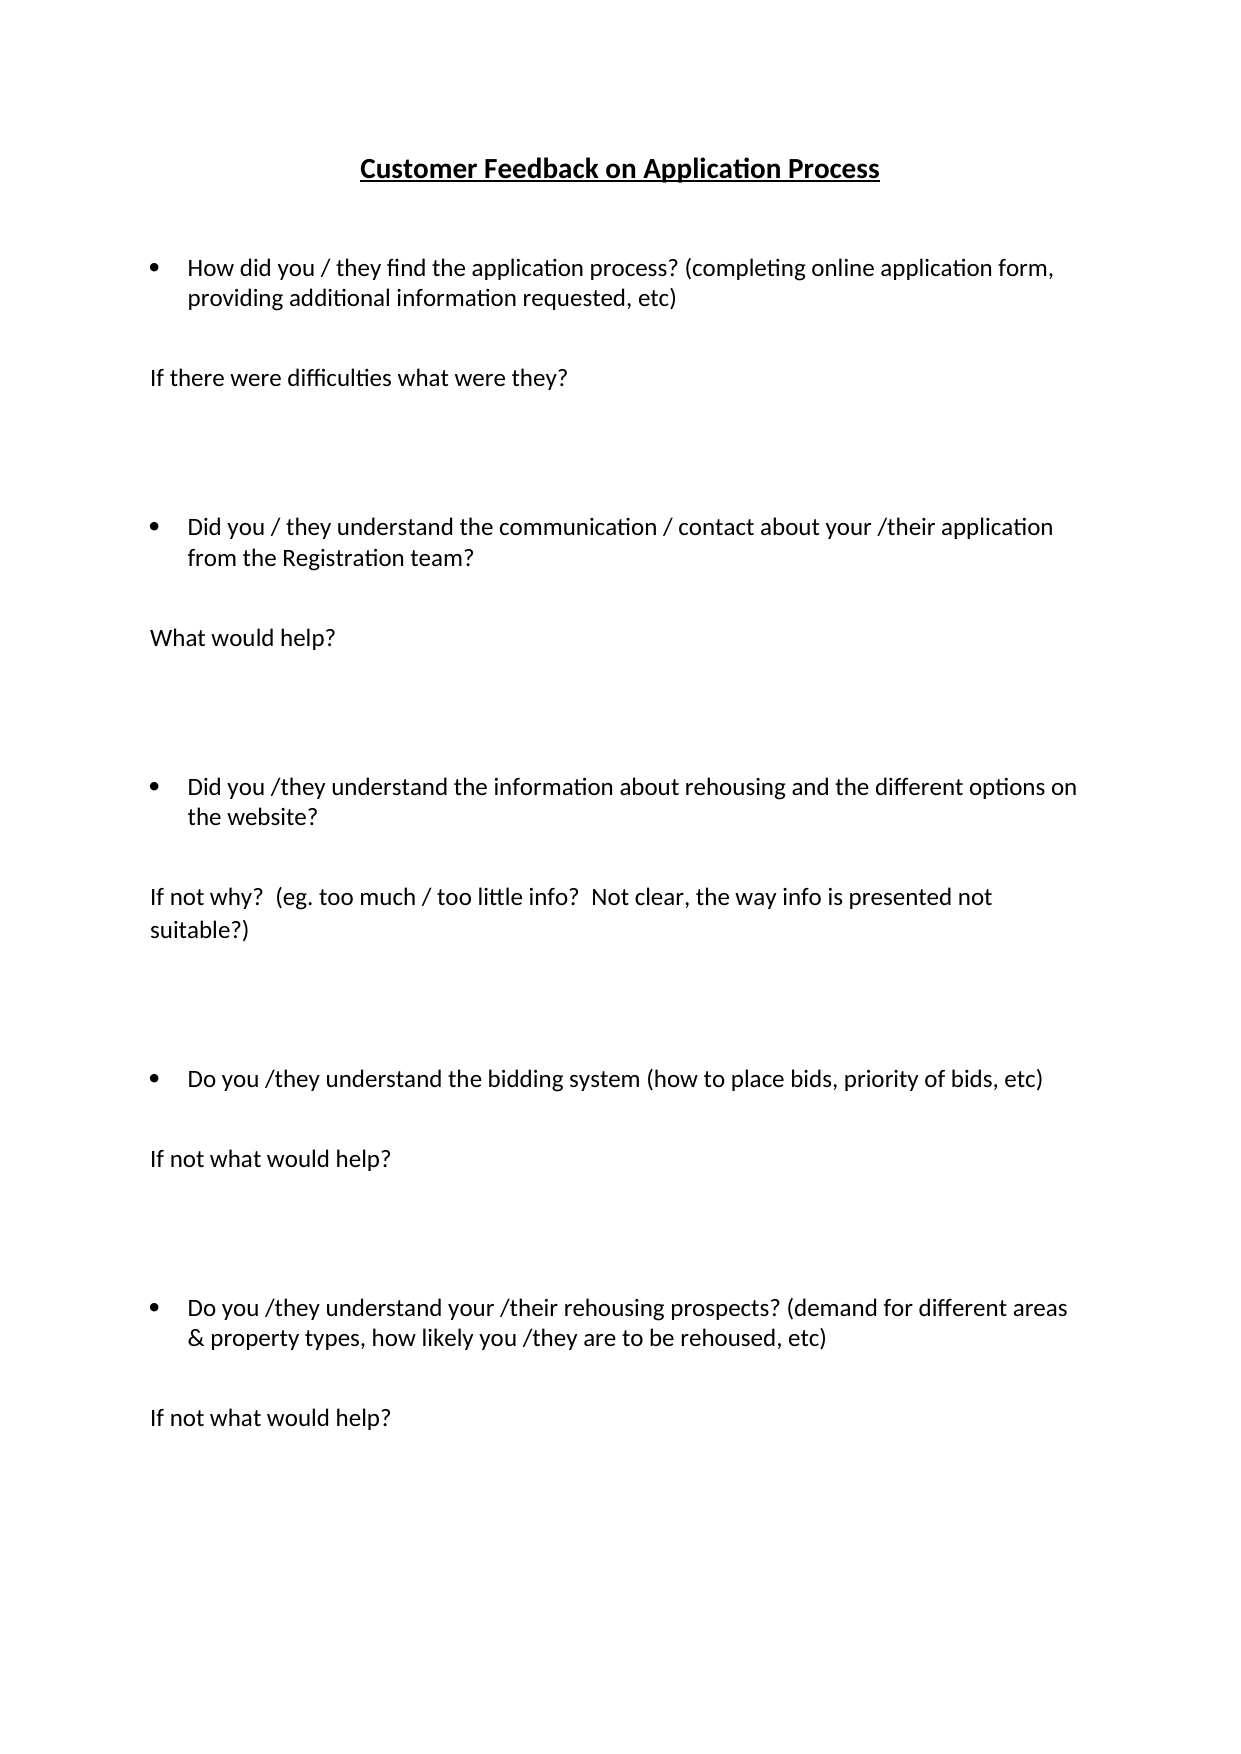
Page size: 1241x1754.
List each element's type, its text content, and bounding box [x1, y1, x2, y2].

text If there were difficulties what were they? [150, 363, 1090, 393]
list Did you /they understand the information about rehousing and the different options on the website? [150, 771, 1090, 832]
text If not why? (eg. too much / too little info? Not clear, the way info is presented not suitable?) [150, 881, 1090, 945]
text Customer Feedback on Application Process [150, 150, 1090, 186]
text If not what would help? [150, 1402, 1090, 1433]
list Did you / they understand the communication / contact about your /their application from the Registration team? [150, 511, 1090, 572]
list Do you /they understand the bidding system (how to place bids, priority of bids, etc) [150, 1063, 1090, 1093]
list How did you / they find the application process? (completing online application form, providing additional information requested, etc) [150, 252, 1090, 313]
list Do you /they understand your /their rehousing prospects? (demand for different areas & property types, how likely you /they are to be rehoused, etc) [150, 1292, 1090, 1353]
text If not what would help? [150, 1143, 1090, 1174]
text What would help? [150, 622, 1090, 652]
